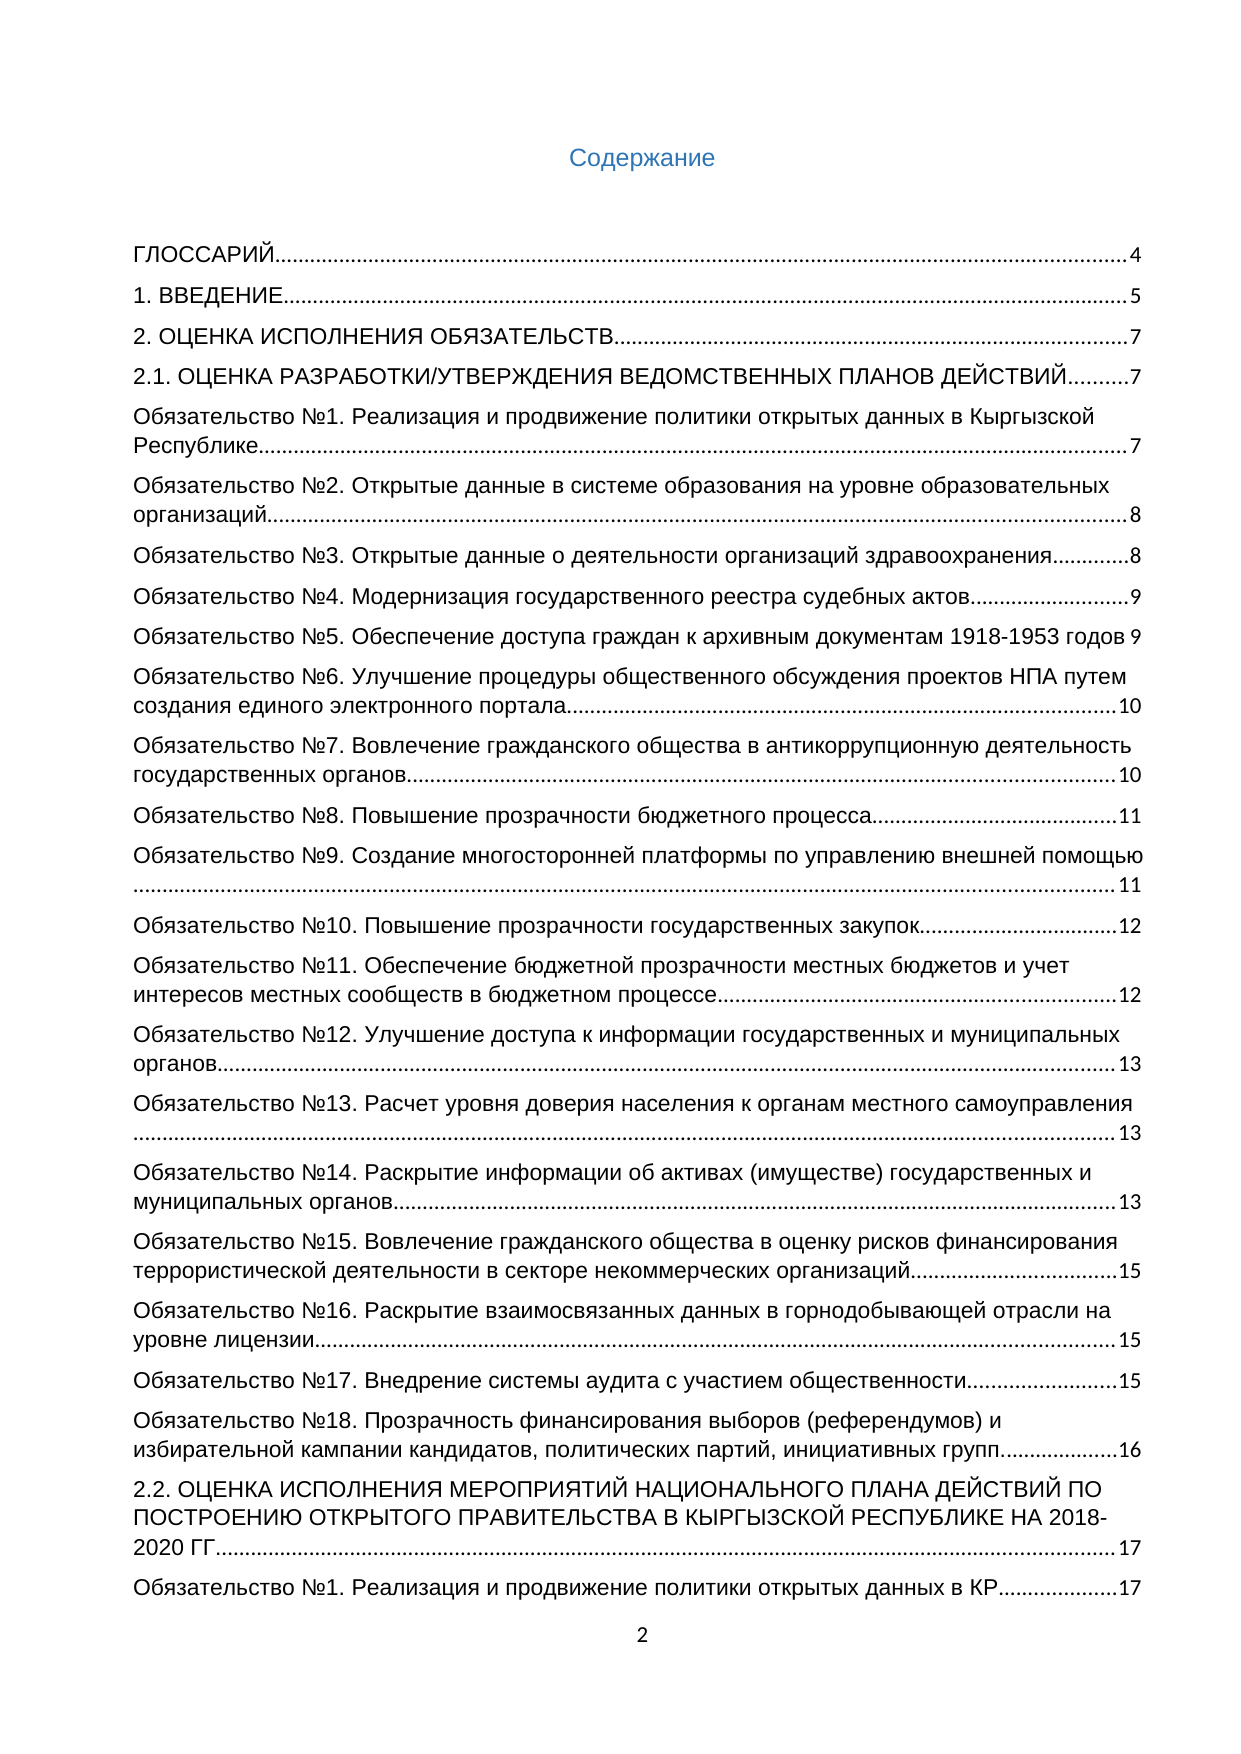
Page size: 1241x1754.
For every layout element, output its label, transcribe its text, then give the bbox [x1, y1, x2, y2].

text Содержание [133, 143, 1152, 172]
